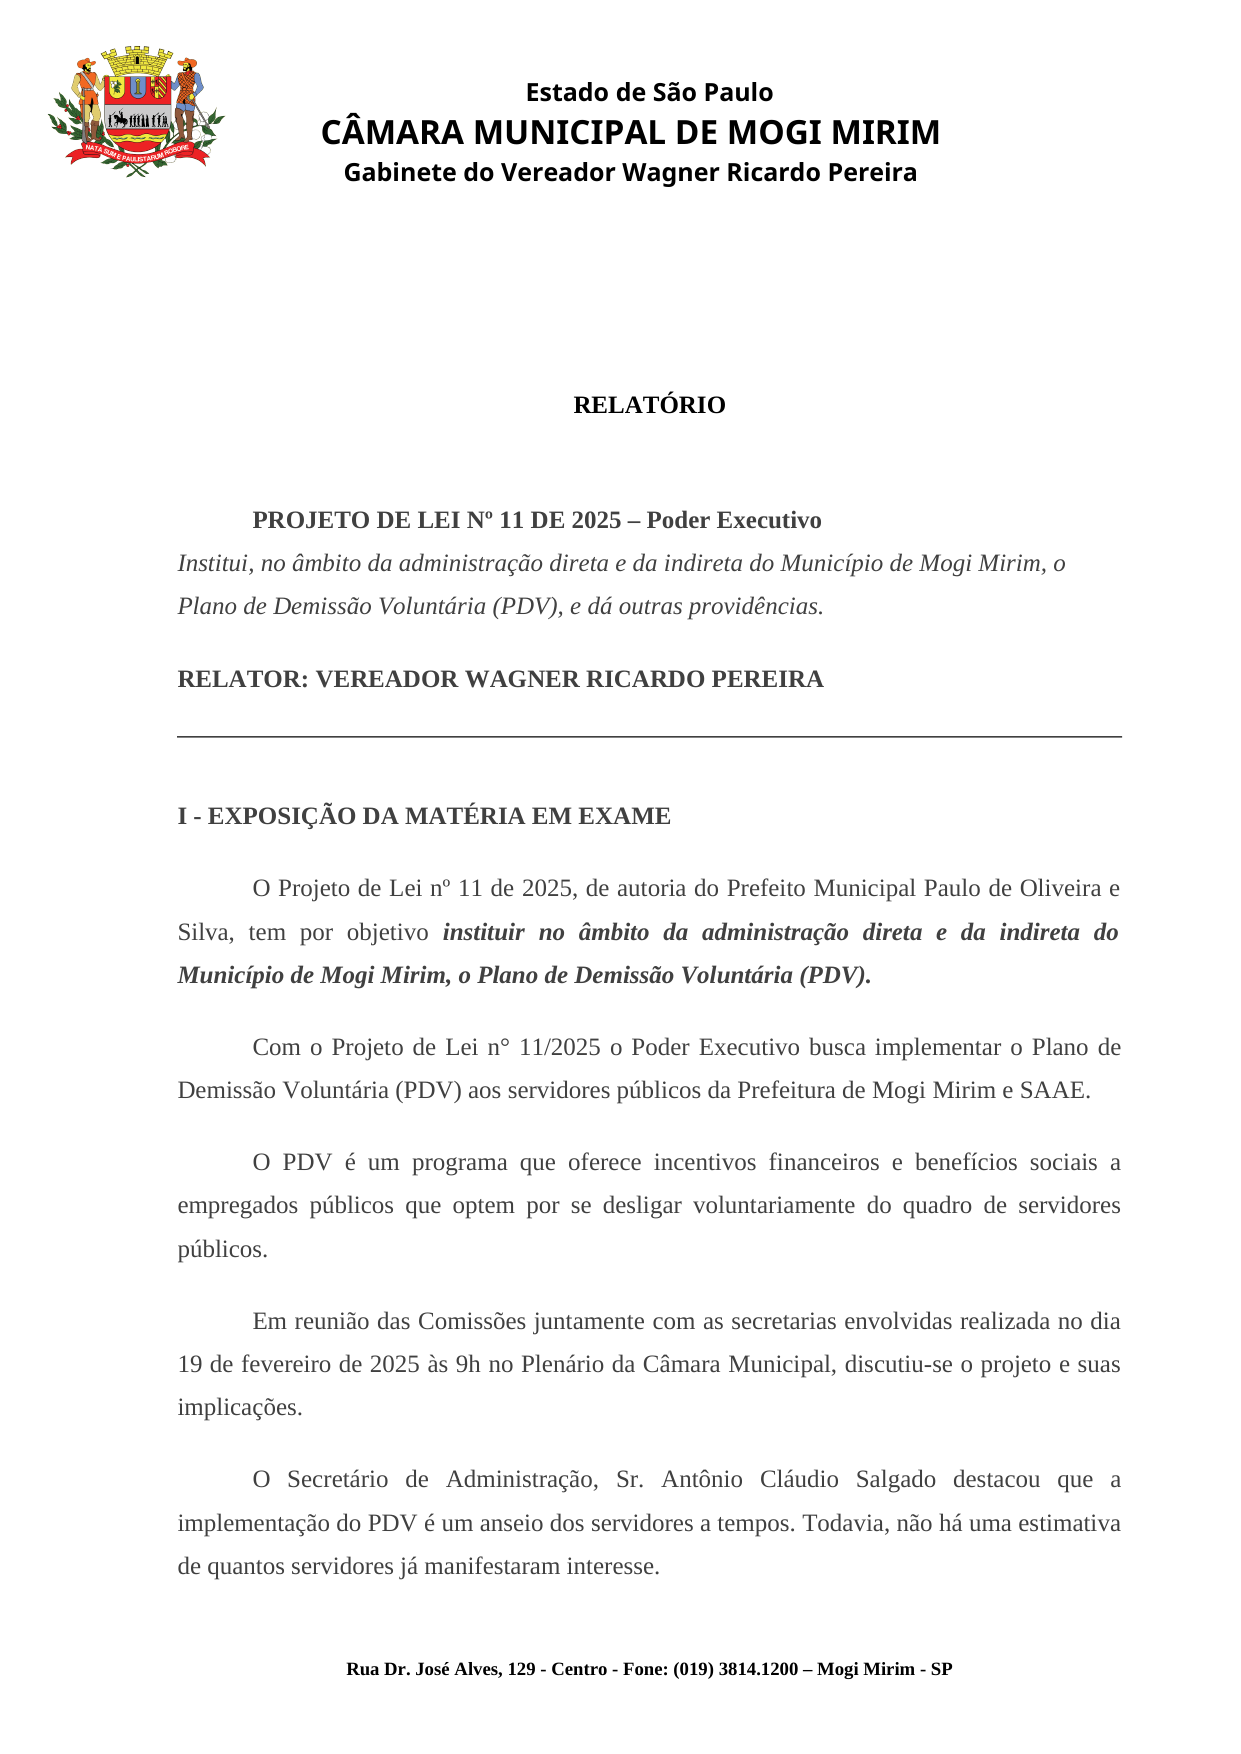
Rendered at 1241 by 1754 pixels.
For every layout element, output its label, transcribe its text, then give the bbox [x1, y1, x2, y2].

text O Projeto de Lei nº 11 de 2025, de autoria do Prefeito Municipal Paulo de Oliveira e Silva, tem por objetivo instituir no âmbito da administração direta e da indireta do Município de Mogi Mirim, o Plano de Demissão Voluntária (PDV). [177, 873, 1122, 988]
text O Secretário de Administração, Sr. Antônio Cláudio Salgado destacou que a implementação do PDV é um anseio dos servidores a tempos. Todavia, não há uma estimativa de quantos servidores já manifestaram interesse. [177, 1464, 1122, 1579]
text RELATÓRIO [177, 390, 1122, 418]
text Em reunião das Comissões juntamente com as secretarias envolvidas realizada no dia 19 de fevereiro de 2025 às 9h no Plenário da Câmara Municipal, discutiu-se o projeto e suas implicações. [177, 1306, 1122, 1421]
text PROJETO DE LEI Nº 11 DE 2025 – Poder Executivo Institui, no âmbito da administração direta e da indireta do Município de Mogi Mirim, o Plano de Demissão Voluntária (PDV), e dá outras providências. [177, 505, 1122, 620]
text O PDV é um programa que oferece incentivos financeiros e benefícios sociais a empregados públicos que optem por se desligar voluntariamente do quadro de servidores públicos. [177, 1147, 1122, 1262]
picture [25, 34, 246, 189]
text Com o Projeto de Lei n° 11/2025 o Poder Executivo busca implementar o Plano de Demissão Voluntária (PDV) aos servidores públicos da Prefeitura de Mogi Mirim e SAAE. [177, 1032, 1122, 1104]
text RELATOR: VEREADOR WAGNER RICARDO PEREIRA [177, 664, 1122, 692]
subtitle I - EXPOSIÇÃO DA MATÉRIA EM EXAME [177, 801, 1122, 830]
